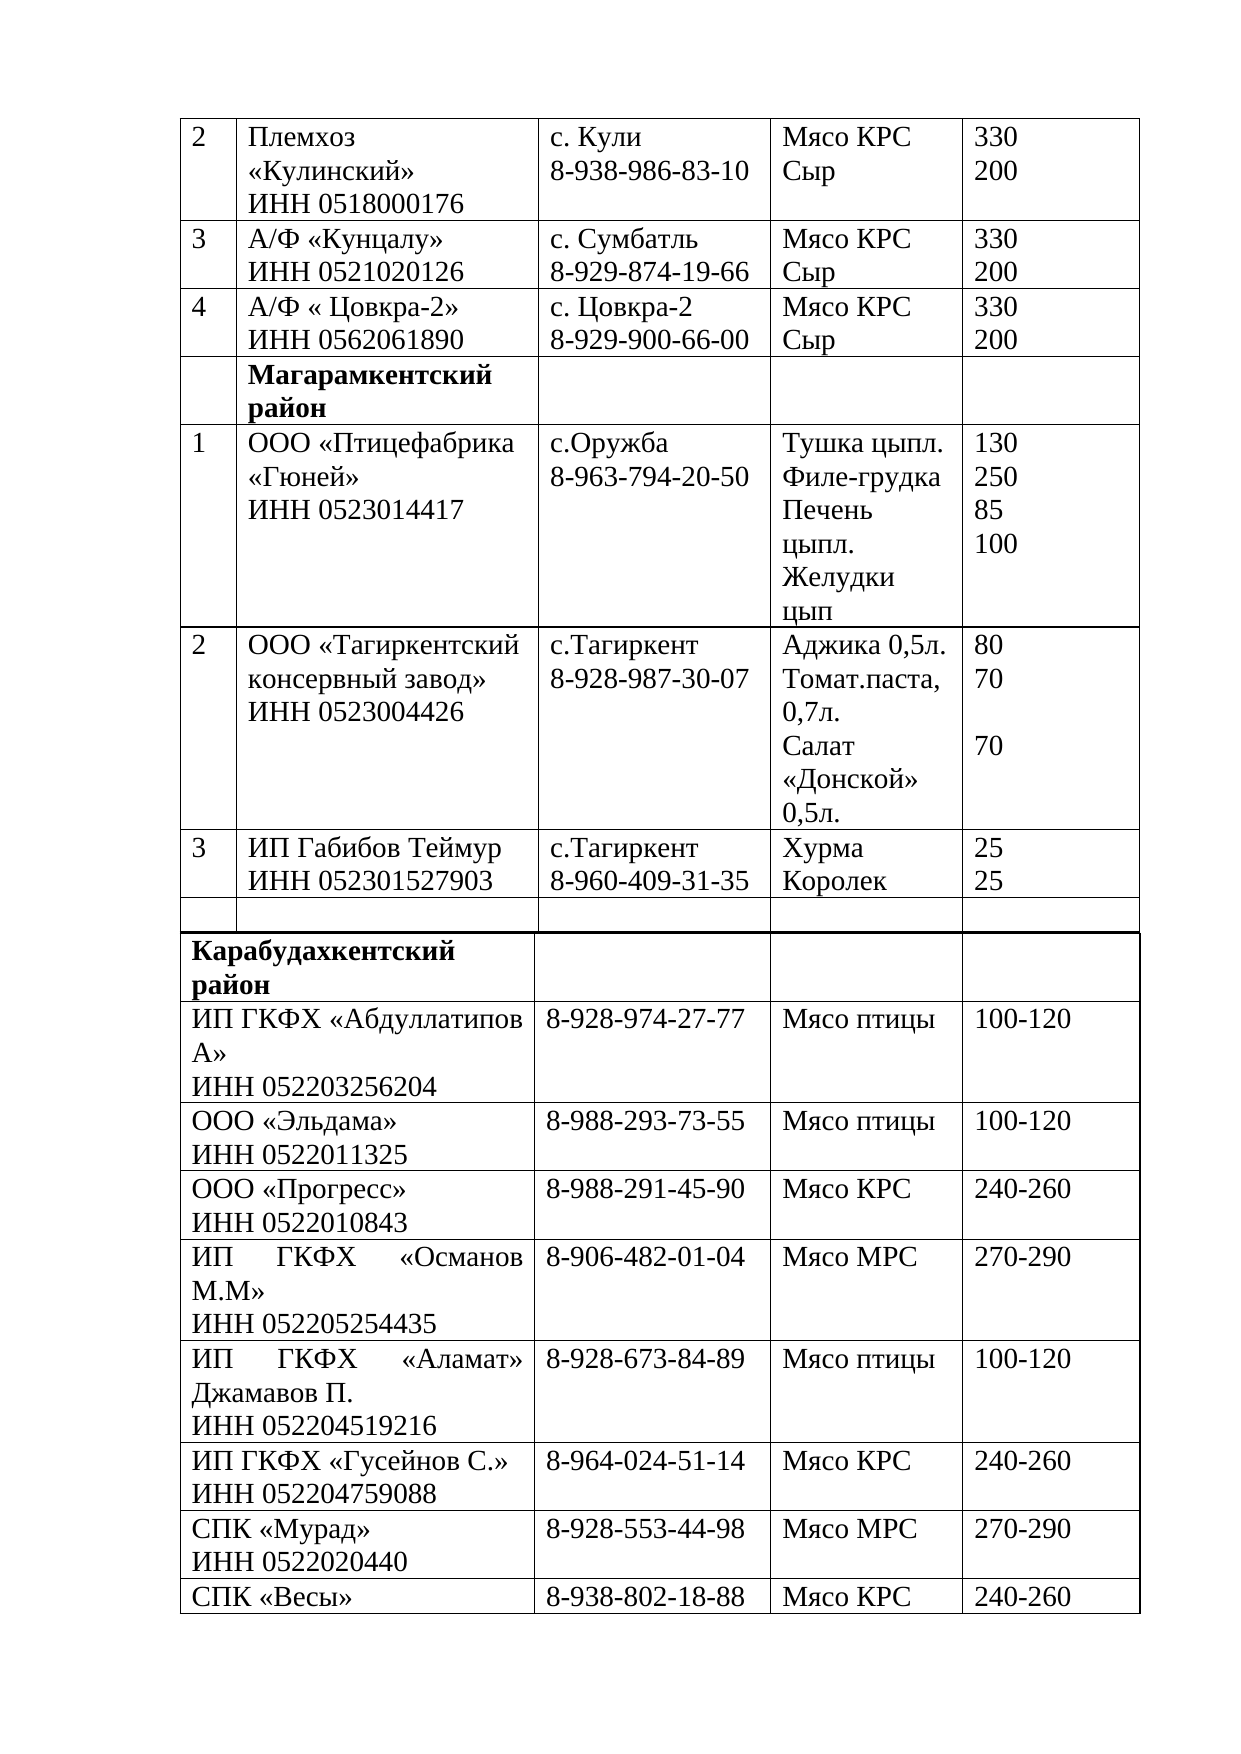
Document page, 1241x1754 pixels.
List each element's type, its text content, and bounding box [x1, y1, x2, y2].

table_cell 130 250 85 100 [963, 425, 1139, 626]
table_cell ООО «Тагиркентский консервный завод» ИНН 0523004426 [237, 628, 538, 829]
table_cell 240-260 [963, 1579, 1139, 1613]
table_cell ООО «Прогресс» ИНН 0522010843 [181, 1171, 534, 1238]
table_cell Мясо птицы [771, 1341, 962, 1442]
table_cell ИП ГКФХ «Гусейнов С.» ИНН 052204759088 [181, 1443, 534, 1510]
table_cell 2 [181, 628, 236, 829]
table_cell [963, 357, 1139, 424]
table_cell 100-120 [963, 1002, 1139, 1102]
table_cell Мясо КРС Сыр [771, 221, 962, 288]
table_cell 2 [181, 119, 236, 220]
table_cell Мясо птицы [771, 1103, 962, 1170]
table_cell ИП ГКФХ «Османов М.М» ИНН 052205254435 [181, 1240, 534, 1340]
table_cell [181, 1579, 534, 1613]
table_cell [539, 898, 770, 931]
table_cell [539, 357, 770, 424]
table_cell 80 70 70 [963, 628, 1139, 829]
table_cell [181, 898, 236, 931]
table_cell с. Сумбатль 8-929-874-19-66 [539, 221, 770, 288]
table_cell Аджика 0,5л. Томат.паста, 0,7л. Салат «Донской» 0,5л. [771, 628, 962, 829]
table_cell Тушка цыпл. Филе-грудка Печень цыпл. Желудки цып [771, 425, 962, 626]
table_cell Мясо МРС [771, 1511, 962, 1578]
table_cell Племхоз «Кулинский» ИНН 0518000176 [237, 119, 538, 220]
table_cell Мясо КРС Сыр [771, 119, 962, 220]
table_cell Мясо птицы [771, 1002, 962, 1102]
table_cell 8-928-553-44-98 [535, 1511, 770, 1578]
table_cell ООО «Эльдама» ИНН 0522011325 [181, 1103, 534, 1170]
table_cell 240-260 [963, 1171, 1139, 1238]
table_cell 270-290 [963, 1240, 1139, 1340]
table_cell СПК «Мурад» ИНН 0522020440 [181, 1511, 534, 1578]
table_cell Мясо КРС [771, 1171, 962, 1238]
table_cell 8-988-293-73-55 [535, 1103, 770, 1170]
table_cell 1 [181, 425, 236, 626]
table_header [771, 934, 962, 1001]
table_cell 8-964-024-51-14 [535, 1443, 770, 1510]
table_cell [771, 898, 962, 931]
table_cell Мясо КРС Сыр [771, 289, 962, 356]
table_cell ООО «Птицефабрика «Гюней» ИНН 0523014417 [237, 425, 538, 626]
table_cell Хурма Королек [771, 830, 962, 897]
table_cell 270-290 [963, 1511, 1139, 1578]
table_cell с.Тагиркент 8-928-987-30-07 [539, 628, 770, 829]
table_cell 4 [181, 289, 236, 356]
table_cell Мясо МРС [771, 1240, 962, 1340]
table_cell 8-988-291-45-90 [535, 1171, 770, 1238]
table_cell 330 200 [963, 221, 1139, 288]
table_header [963, 934, 1139, 1001]
table_cell Магарамкентский район [237, 357, 538, 424]
table_header Карабудахкентский район [181, 934, 534, 1001]
table_cell [963, 898, 1139, 931]
table_cell 25 25 [963, 830, 1139, 897]
table_cell А/Ф «Кунцалу» ИНН 0521020126 [237, 221, 538, 288]
table_cell 8-928-974-27-77 [535, 1002, 770, 1102]
table_cell ИП Габибов Теймур ИНН 052301527903 [237, 830, 538, 897]
table_cell с.Тагиркент 8-960-409-31-35 [539, 830, 770, 897]
table_cell Мясо КРС [771, 1579, 962, 1613]
table_cell с.Оружба 8-963-794-20-50 [539, 425, 770, 626]
table_cell 3 [181, 830, 236, 897]
table_cell 8-906-482-01-04 [535, 1240, 770, 1340]
table_cell 8-928-673-84-89 [535, 1341, 770, 1442]
table_cell 240-260 [963, 1443, 1139, 1510]
table_cell с. Цовкра-2 8-929-900-66-00 [539, 289, 770, 356]
table_cell [181, 357, 236, 424]
table_cell ИП ГКФХ «Аламат» Джамавов П. ИНН 052204519216 [181, 1341, 534, 1442]
table_cell с. Кули 8-938-986-83-10 [539, 119, 770, 220]
table_cell 3 [181, 221, 236, 288]
table_cell 100-120 [963, 1103, 1139, 1170]
table_cell 8-938-802-18-88 [535, 1579, 770, 1613]
table_cell А/Ф « Цовкра-2» ИНН 0562061890 [237, 289, 538, 356]
table_cell ИП ГКФХ «Абдуллатипов А» ИНН 052203256204 [181, 1002, 534, 1102]
table_cell 100-120 [963, 1341, 1139, 1442]
table_cell [771, 357, 962, 424]
table_cell [237, 898, 538, 931]
table_cell Мясо КРС [771, 1443, 962, 1510]
table_cell 330 200 [963, 119, 1139, 220]
table_cell 330 200 [963, 289, 1139, 356]
table_header [535, 934, 770, 1001]
